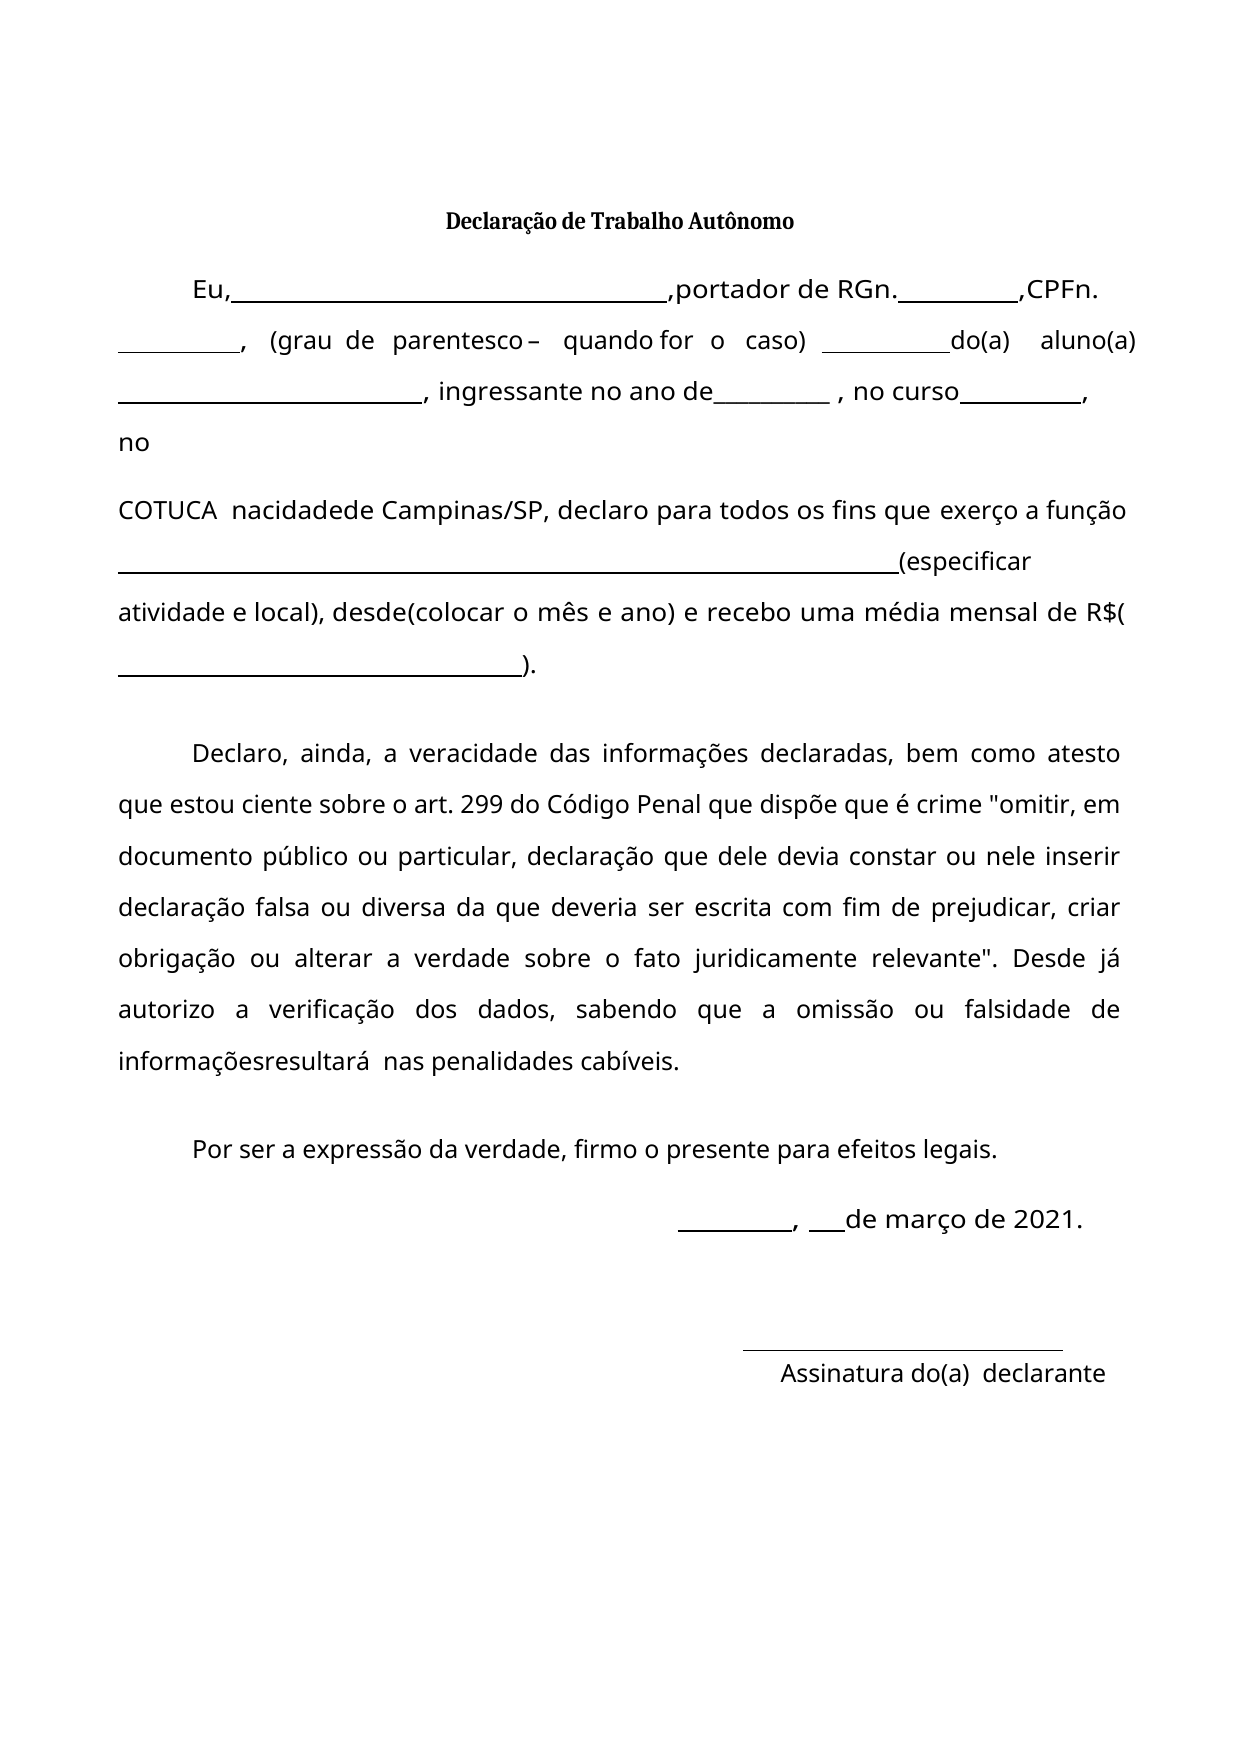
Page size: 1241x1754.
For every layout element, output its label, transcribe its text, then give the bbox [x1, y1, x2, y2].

text , ingressante no ano de__________ , no curso , no [118, 373, 1127, 459]
text Assinatura do(a) declarante [780, 1356, 1178, 1390]
text Por ser a expressão da verdade, firmo o presente para efeitos legais. [192, 1132, 1178, 1166]
text COTUCA nacidadede Campinas/SP, declaro para todos os fins que exerço a função (especificar atividade e local), desde (colocar o mês e ano) e recebo uma média mensal de R$( ). [118, 492, 1127, 681]
text Declaro, ainda, a veracidade das informações declaradas, bem como atesto que estou ciente sobre o art. 299 do Código Penal que dispõe que é crime "omitir, em documento público ou particular, declaração que dele devia constar ou nele inserir declaração falsa ou diversa da que deveria ser escrita com fim de prejudicar, criar obrigação ou alterar a verdade sobre o fato juridicamente relevante". Desde já autorizo a verificação dos dados, sabendo que a omissão ou falsidade de informaçõesresultará nas penalidades cabíveis. [118, 735, 1122, 1078]
text , de março de 2021. [677, 1202, 1178, 1236]
text Declaração de Trabalho Autônomo [136, 207, 1104, 235]
text Eu, ,portador de RGn. ,CPFn. [192, 272, 1178, 306]
text , (grau de parentesco – quando for o caso) do(a) aluno(a) [118, 323, 1178, 357]
